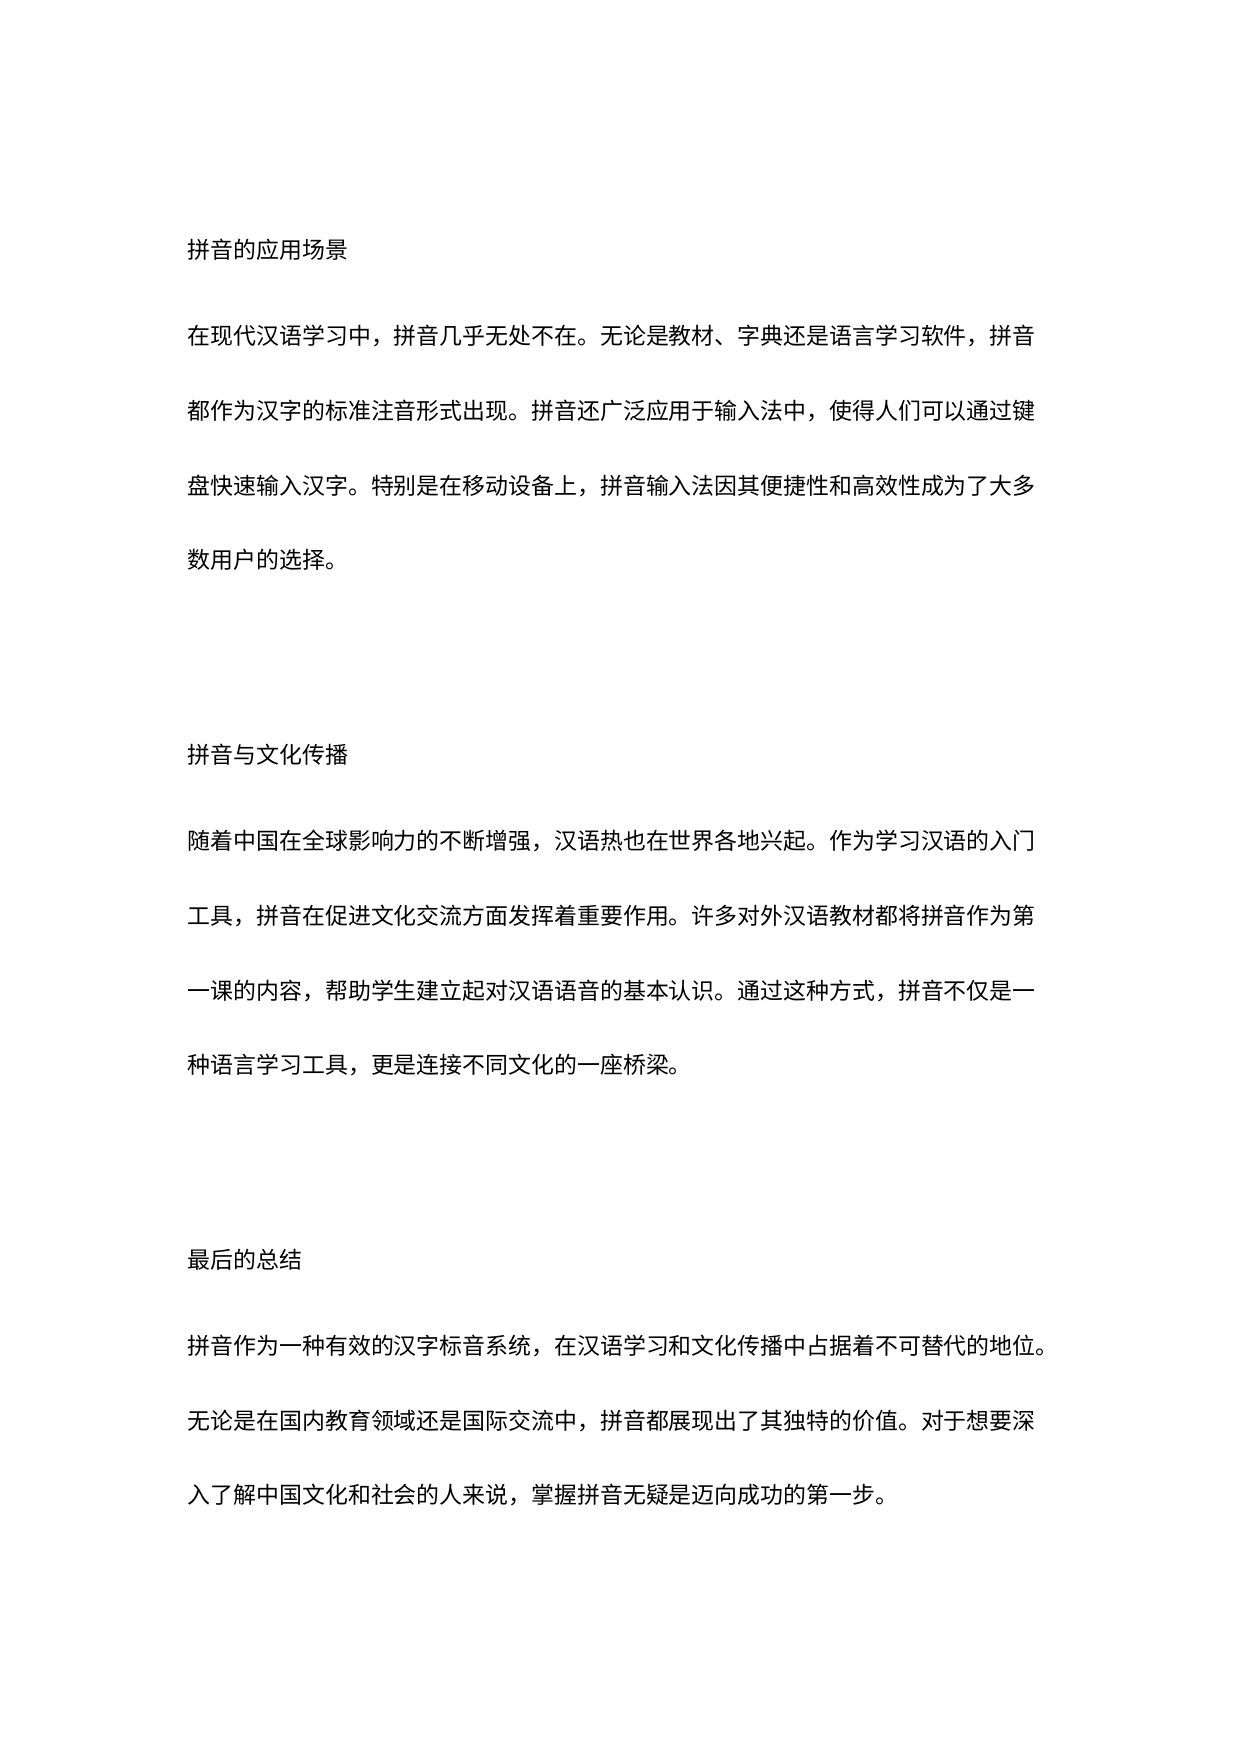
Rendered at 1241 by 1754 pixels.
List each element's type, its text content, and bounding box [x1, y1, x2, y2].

text 最后的总结 [187, 1226, 1053, 1291]
text 拼音与文化传播 [187, 721, 1053, 786]
text 拼音作为一种有效的汉字标音系统，在汉语学习和文化传播中占据着不可替代的地位。无论是在国内教育领域还是国际交流中，拼音都展现出了其独特的价值。对于想要深入了解中国文化和社会的人来说，掌握拼音无疑是迈向成功的第一步。 [187, 1312, 1053, 1527]
text 随着中国在全球影响力的不断增强，汉语热也在世界各地兴起。作为学习汉语的入门工具，拼音在促进文化交流方面发挥着重要作用。许多对外汉语教材都将拼音作为第一课的内容，帮助学生建立起对汉语语音的基本认识。通过这种方式，拼音不仅是一种语言学习工具，更是连接不同文化的一座桥梁。 [187, 807, 1053, 1096]
text 在现代汉语学习中，拼音几乎无处不在。无论是教材、字典还是语言学习软件，拼音都作为汉字的标准注音形式出现。拼音还广泛应用于输入法中，使得人们可以通过键盘快速输入汉字。特别是在移动设备上，拼音输入法因其便捷性和高效性成为了大多数用户的选择。 [187, 302, 1053, 591]
text 拼音的应用场景 [187, 216, 1053, 281]
